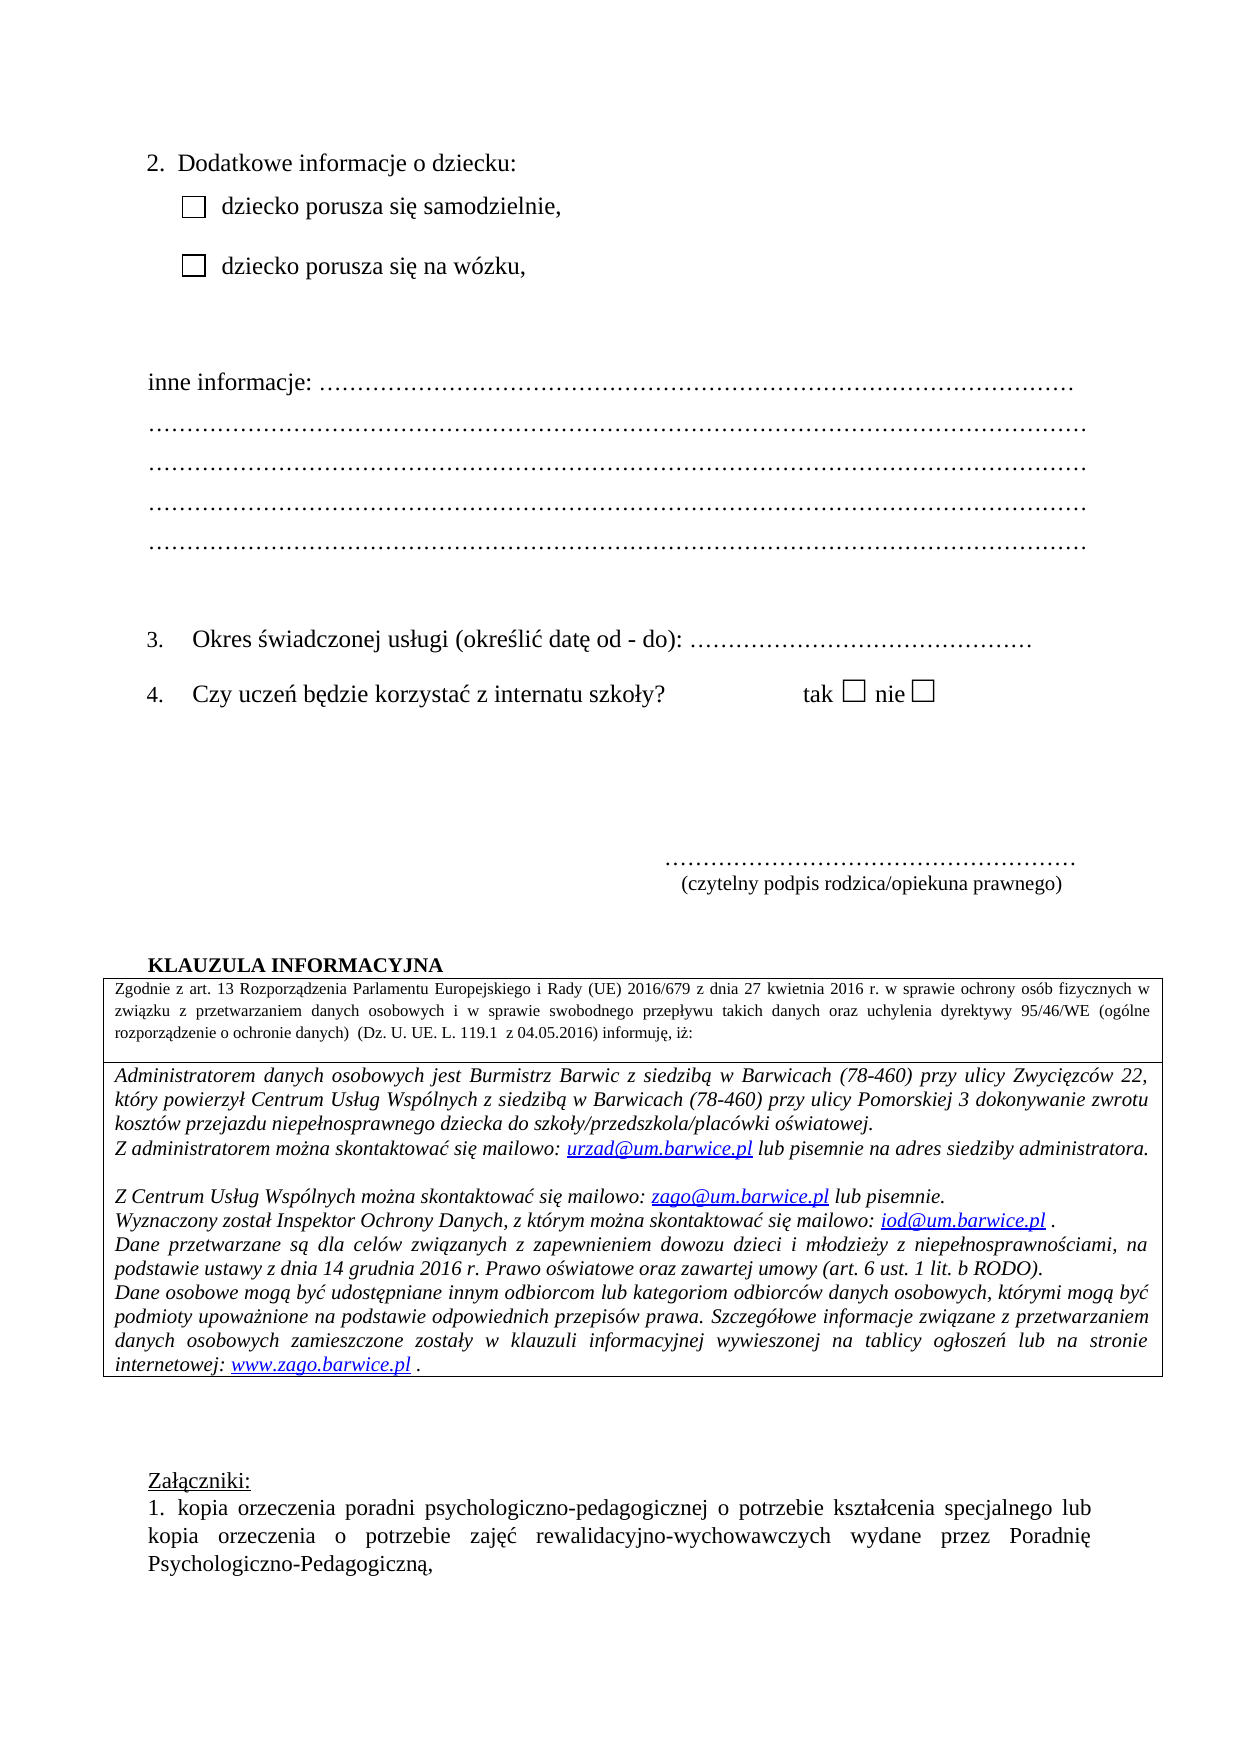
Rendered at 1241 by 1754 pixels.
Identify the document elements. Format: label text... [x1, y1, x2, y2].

list Okres świadczonej usługi (określić datę od - do): ……………………………………… [146, 624, 1093, 653]
text (czytelny podpis rodzica/opiekuna prawnego) [148, 871, 1093, 894]
text dziecko porusza się samodzielnie, [148, 191, 1093, 220]
text inne informacje: ……………………………………………………………………………………… [148, 367, 1093, 396]
text Załączniki: [148, 1467, 1093, 1494]
text …………………………………………………………………………………………………………………………………………………………………………………………………………………………………………………………………………………………………………………………………………………………………………………………………………………………………………………… [148, 410, 1093, 555]
list Czy uczeń będzie korzystać z internatu szkoły? tak □ nie □ [146, 667, 1093, 710]
table_header Zgodnie z art. 13 Rozporządzenia Parlamentu Europejskiego i Rady (UE) 2016/679 z dnia 27 kwietnia 2016 r. w sprawie ochrony osób fizycznych w związku z przetwarzaniem danych osobowych i w sprawie swobodnego przepływu takich danych oraz uchylenia dyrektywy 95/46/WE (ogólne rozporządzenie o ochronie danych) (Dz. U. UE. L. 119.1 z 04.05.2016) informuję, iż: [104, 979, 1162, 1062]
text KLAUZULA INFORMACYJNA [148, 953, 1093, 977]
table_cell Administratorem danych osobowych jest Burmistrz Barwic z siedzibą w Barwicach (78-460) przy ulicy Zwycięzców 22, który powierzył Centrum Usług Wspólnych z siedzibą w Barwicach (78-460) przy ulicy Pomorskiej 3 dokonywanie zwrotu kosztów przejazdu niepełnosprawnego dziecka do szkoły/przedszkola/placówki oświatowej. Z administratorem można skontaktować się mailowo: urzad@um.barwice.pl lub pisemnie na adres siedziby administratora. Z Centrum Usług Wspólnych można skontaktować się mailowo: zago@um.barwice.pl lub pisemnie. Wyznaczony został Inspektor Ochrony Danych, z którym można skontaktować się mailowo: iod@um.barwice.pl . Dane przetwarzane są dla celów związanych z zapewnieniem dowozu dzieci i młodzieży z niepełnosprawnościami, na podstawie ustawy z dnia 14 grudnia 2016 r. Prawo oświatowe oraz zawartej umowy (art. 6 ust. 1 lit. b RODO). Dane osobowe mogą być udostępniane innym odbiorcom lub kategoriom odbiorców danych osobowych, którymi mogą być podmioty upoważnione na podstawie odpowiednich przepisów prawa. Szczegółowe informacje związane z przetwarzaniem danych osobowych zamieszczone zostały w klauzuli informacyjnej wywieszonej na tablicy ogłoszeń lub na stronie internetowej: www.zago.barwice.pl . [104, 1063, 1162, 1376]
text dziecko porusza się na wózku, [148, 251, 1093, 280]
text ……………………………………………… [590, 844, 1093, 871]
list kopia orzeczenia poradni psychologiczno-pedagogicznej o potrzebie kształcenia specjalnego lub kopia orzeczenia o potrzebie zajęć rewalidacyjno-wychowawczych wydane przez Poradnię Psychologiczno-Pedagogiczną, [148, 1494, 1093, 1577]
list Dodatkowe informacje o dziecku: [146, 148, 1093, 176]
